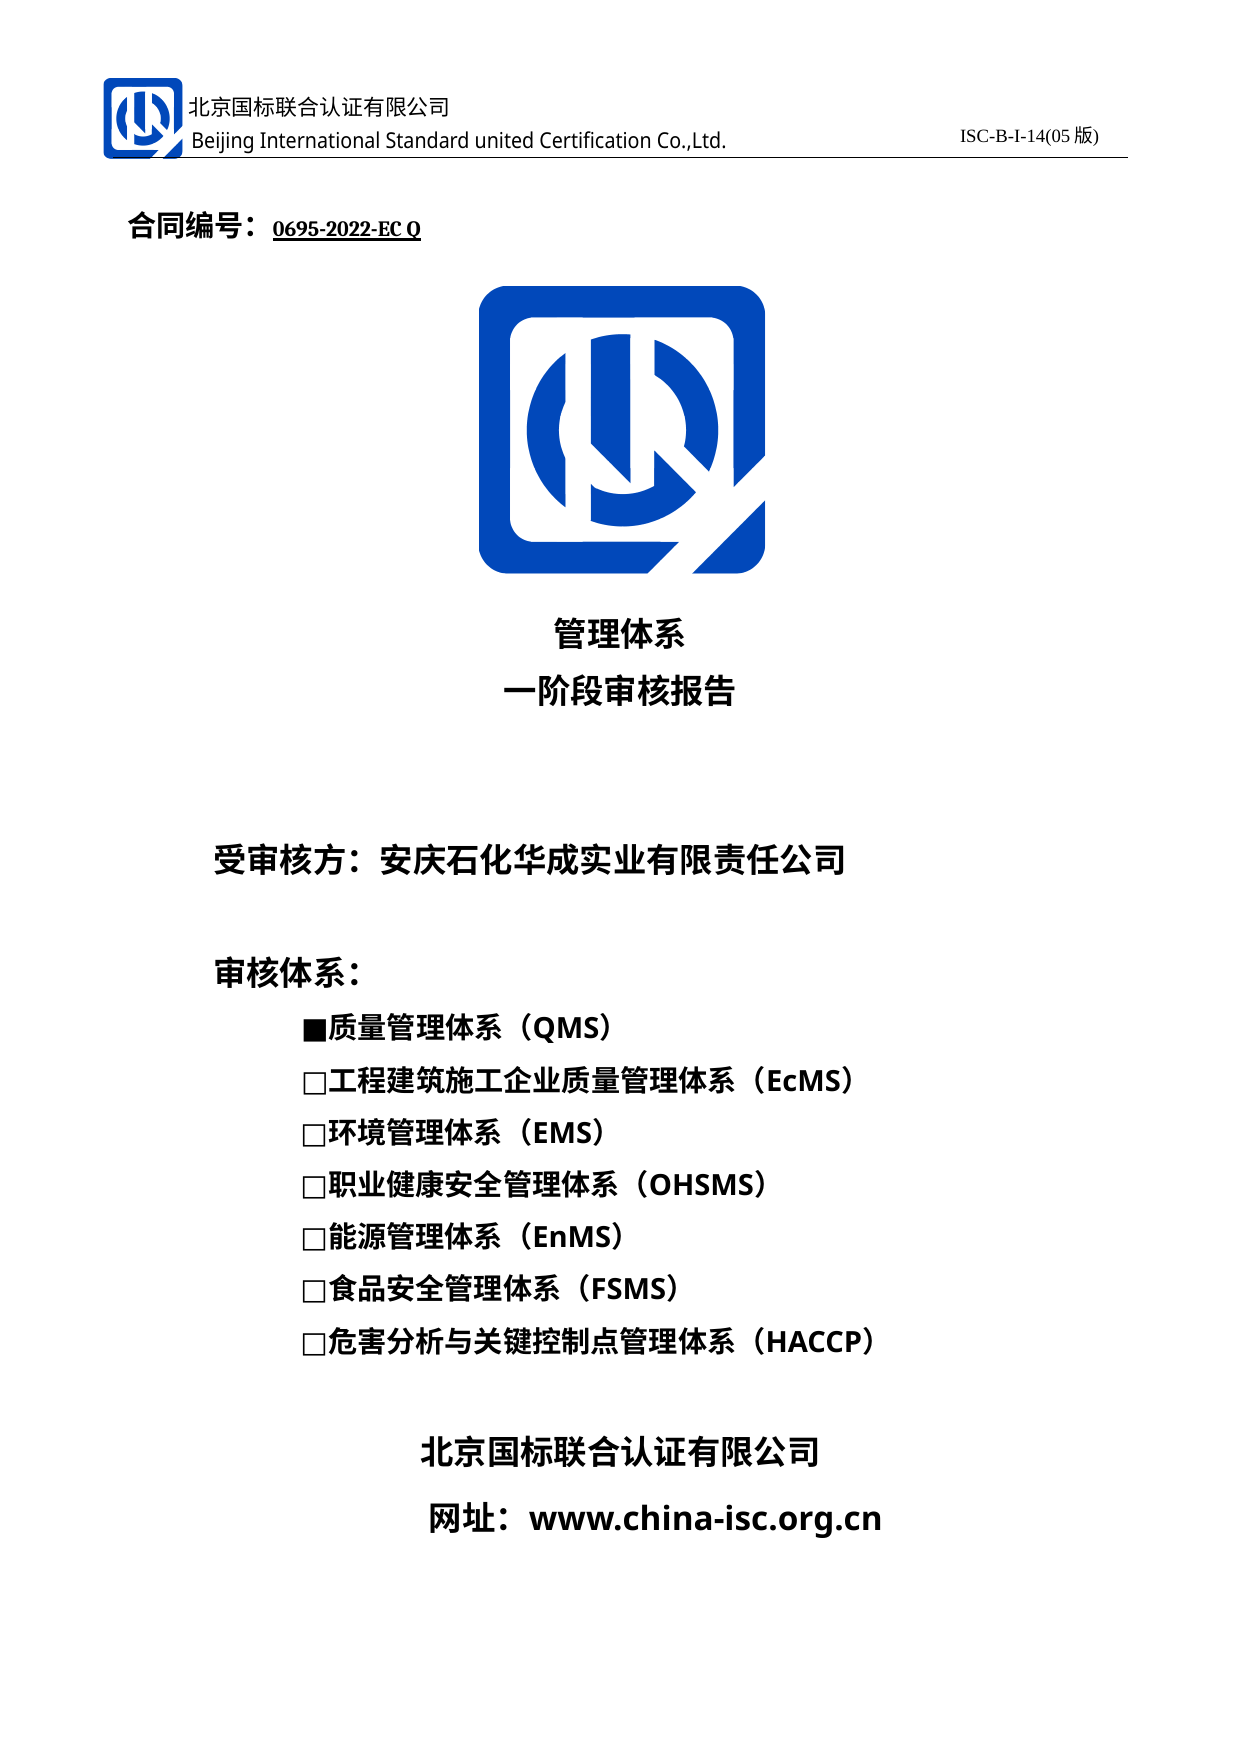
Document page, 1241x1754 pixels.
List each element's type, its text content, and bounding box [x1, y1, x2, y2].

text 一阶段审核报告 [112, 665, 1128, 713]
text 管理体系 [112, 607, 1128, 656]
subtitle 合同编号：0695-2022-EC Q [112, 191, 1128, 256]
text 网址：www.china-isc.org.cn [112, 1483, 1128, 1548]
text □工程建筑施工企业质量管理体系（EcMS） [112, 1057, 1128, 1099]
picture [103, 78, 183, 159]
text □危害分析与关键控制点管理体系（HACCP） [112, 1318, 1128, 1361]
text ■质量管理体系（QMS） [112, 1005, 1128, 1047]
text 受审核方：安庆石化华成实业有限责任公司 [112, 834, 1128, 882]
text 审核体系： [112, 947, 1128, 995]
text □食品安全管理体系（FSMS） [112, 1266, 1128, 1308]
text □能源管理体系（EnMS） [112, 1214, 1128, 1256]
text □职业健康安全管理体系（OHSMS） [112, 1162, 1128, 1204]
text 北京国标联合认证有限公司 [112, 1426, 1128, 1474]
picture [479, 286, 766, 574]
text □环境管理体系（EMS） [112, 1109, 1128, 1152]
